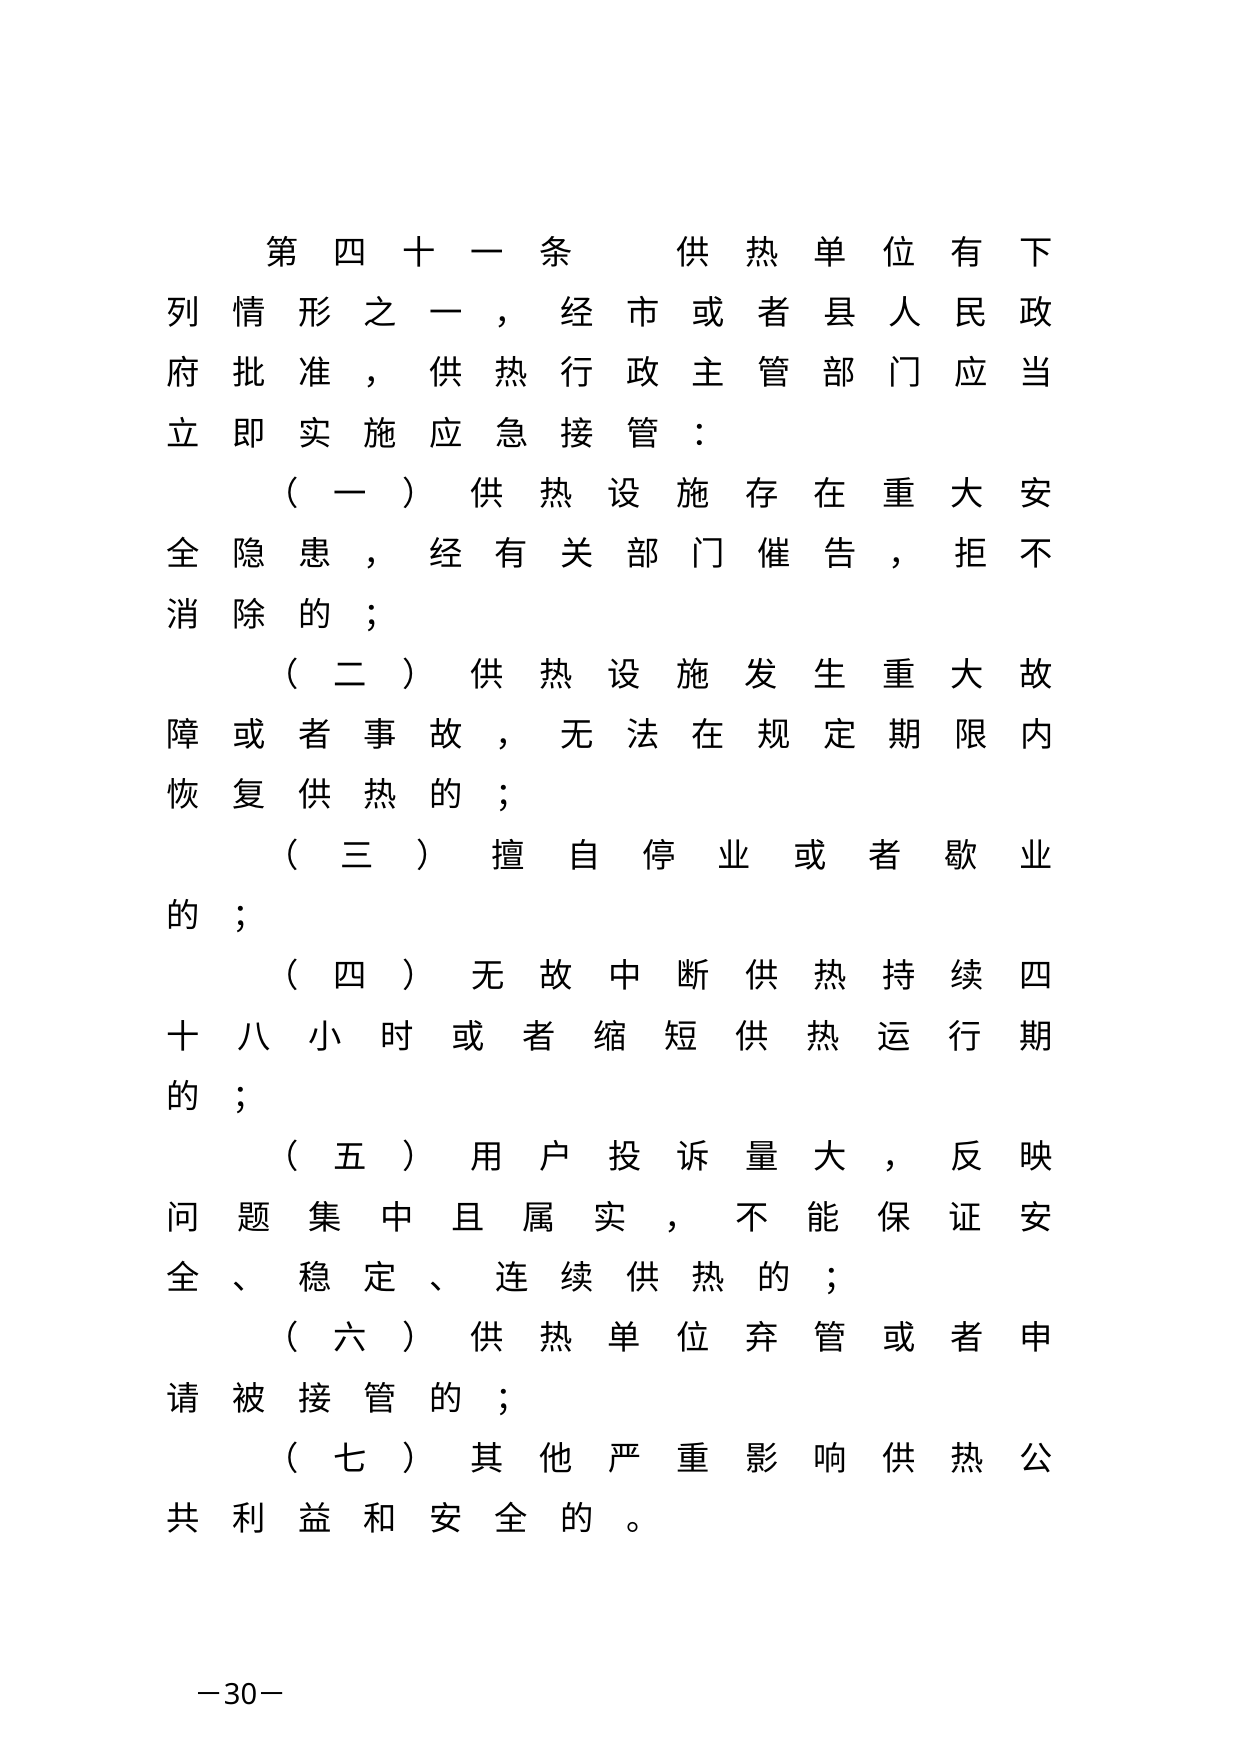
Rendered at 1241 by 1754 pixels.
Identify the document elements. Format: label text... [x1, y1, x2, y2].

text 第四十一条 供热单位有下列情形之一，经市或者县人民政府批准，供热行政主管部门应当立即实施应急接管： [167, 219, 1085, 461]
text （四）无故中断供热持续四十八小时或者缩短供热运行期的； [167, 943, 1085, 1124]
text （六）供热单位弃管或者申请被接管的； [167, 1305, 1085, 1426]
text （二）供热设施发生重大故障或者事故，无法在规定期限内恢复供热的； [167, 642, 1085, 822]
text （五）用户投诉量大，反映问题集中且属实，不能保证安全、稳定、连续供热的； [167, 1124, 1085, 1305]
text （一）供热设施存在重大安全隐患，经有关部门催告，拒不消除的； [167, 461, 1085, 642]
text （三）擅自停业或者歇业的； [167, 822, 1085, 943]
text （七）其他严重影响供热公共利益和安全的。 [167, 1426, 1085, 1546]
